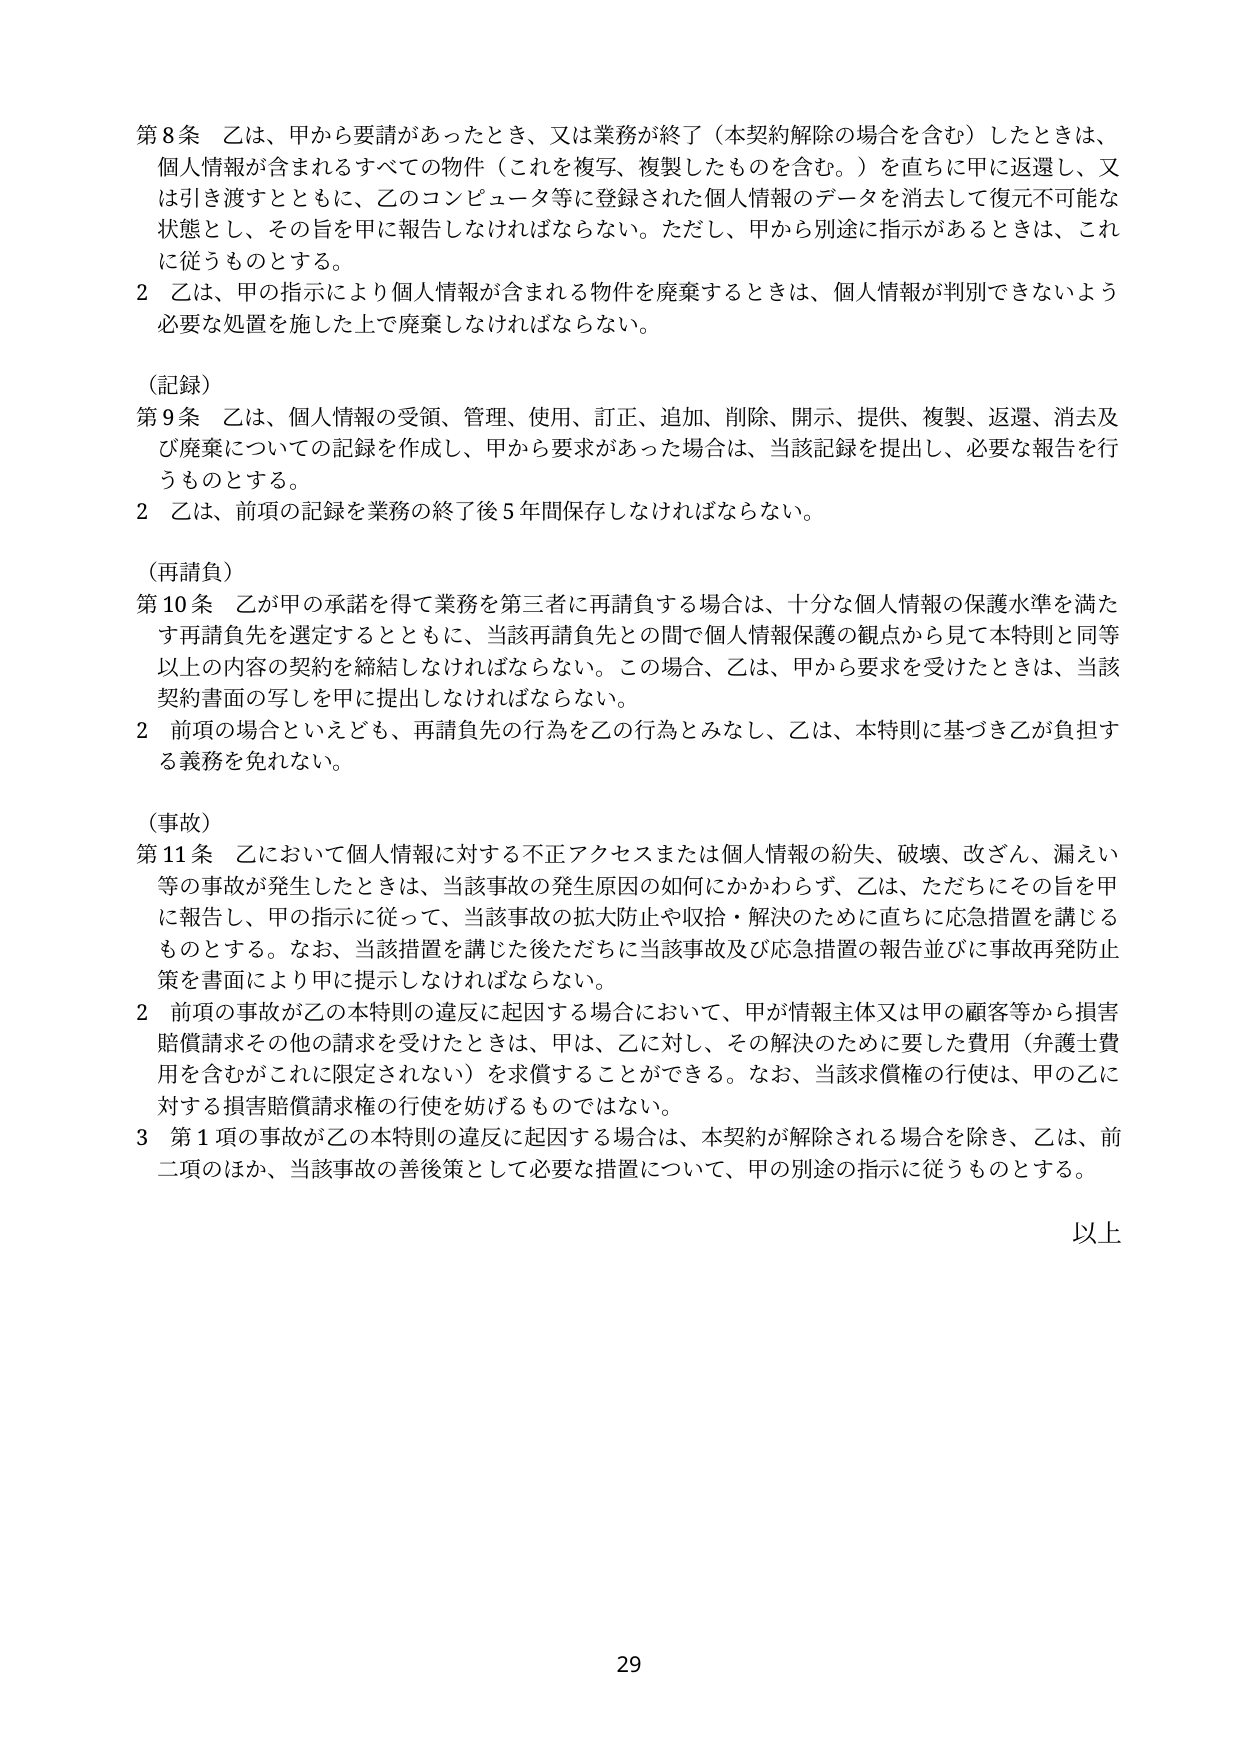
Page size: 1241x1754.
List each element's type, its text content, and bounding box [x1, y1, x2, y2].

text 2 乙は、前項の記録を業務の終了後5年間保存しなければならない。 [136, 494, 1122, 526]
text 2 乙は、甲の指示により個人情報が含まれる物件を廃棄するときは、個人情報が判別できないよう必要な処置を施した上で廃棄しなければならない。 [136, 276, 1122, 338]
text 3 第1 項の事故が乙の本特則の違反に起因する場合は、本契約が解除される場合を除き、乙は、前二項のほか、当該事故の善後策として必要な措置について、甲の別途の指示に従うものとする。 [136, 1121, 1122, 1184]
text 第9条 乙は、個人情報の受領、管理、使用、訂正、追加、削除、開示、提供、複製、返還、消去及び廃棄についての記録を作成し、甲から要求があった場合は、当該記録を提出し、必要な報告を行うものとする。 [136, 400, 1122, 494]
text （事故） [136, 806, 1122, 837]
text 第11条 乙において個人情報に対する不正アクセスまたは個人情報の紛失、破壊、改ざん、漏えい等の事故が発生したときは、当該事故の発生原因の如何にかかわらず、乙は、ただちにその旨を甲に報告し、甲の指示に従って、当該事故の拡大防止や収拾・解決のために直ちに応急措置を講じるものとする。なお、当該措置を講じた後ただちに当該事故及び応急措置の報告並びに事故再発防止策を書面により甲に提示しなければならない。 [136, 837, 1122, 995]
text 2 前項の事故が乙の本特則の違反に起因する場合において、甲が情報主体又は甲の顧客等から損害賠償請求その他の請求を受けたときは、甲は、乙に対し、その解決のために要した費用（弁護士費用を含むがこれに限定されない）を求償することができる。なお、当該求償権の行使は、甲の乙に対する損害賠償請求権の行使を妨げるものではない。 [136, 995, 1122, 1121]
text （記録） [136, 368, 1122, 400]
text 第8条 乙は、甲から要請があったとき、又は業務が終了（本契約解除の場合を含む）したときは、個人情報が含まれるすべての物件（これを複写、複製したものを含む。）を直ちに甲に返還し、又は引き渡すとともに、乙のコンピュータ等に登録された個人情報のデータを消去して復元不可能な状態とし、その旨を甲に報告しなければならない。ただし、甲から別途に指示があるときは、これに従うものとする。 [136, 118, 1122, 276]
text 以上 [136, 1213, 1122, 1249]
text 第10条 乙が甲の承諾を得て業務を第三者に再請負する場合は、十分な個人情報の保護水準を満たす再請負先を選定するとともに、当該再請負先との間で個人情報保護の観点から見て本特則と同等以上の内容の契約を締結しなければならない。この場合、乙は、甲から要求を受けたときは、当該契約書面の写しを甲に提出しなければならない。 [136, 587, 1122, 713]
text 2 前項の場合といえども、再請負先の行為を乙の行為とみなし、乙は、本特則に基づき乙が負担する義務を免れない。 [136, 713, 1122, 776]
text （再請負） [136, 556, 1122, 587]
